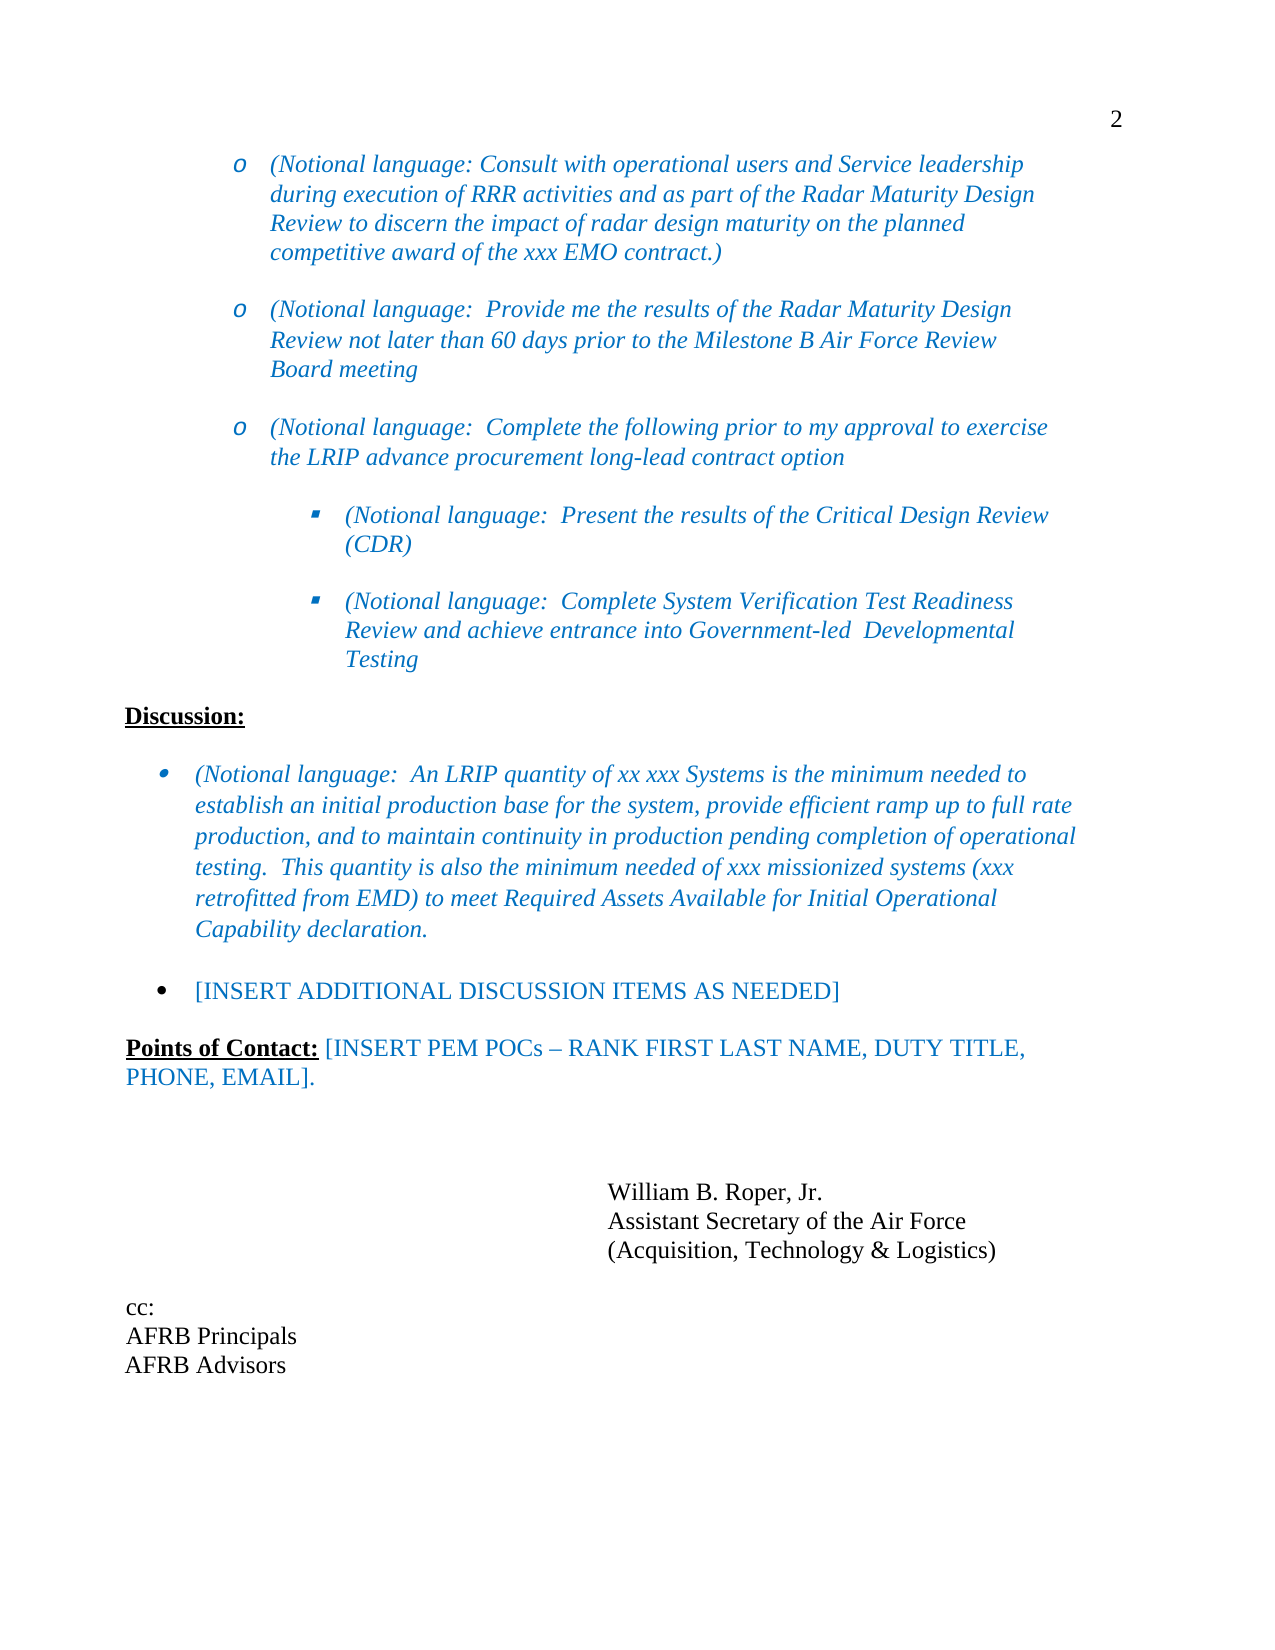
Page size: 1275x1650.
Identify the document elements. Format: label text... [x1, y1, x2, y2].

list (Notional language: Present the results of the Critical Design Review (CDR) [307, 500, 1054, 557]
text William B. Roper, Jr. [607, 1177, 1125, 1206]
text Discussion: [124, 701, 1098, 730]
text AFRB Principals [126, 1321, 1125, 1350]
text Points of Contact: [INSERT PEM POCs – RANK FIRST LAST NAME, DUTY TITLE, PHONE, EMAIL]. [126, 1033, 1098, 1091]
list (Notional language: Complete System Verification Test Readiness Review and achieve entrance into Government-led Developmental Testing [307, 586, 1054, 672]
text Assistant Secretary of the Air Force [607, 1206, 1125, 1235]
list (Notional language: Consult with operational users and Service leadership during execution of RRR activities and as part of the Radar Maturity Design Review to discern the impact of radar design maturity on the planned competitive award of the xxx EMO contract.) [232, 149, 1054, 266]
list (Notional language: Complete the following prior to my approval to exercise the LRIP advance procurement long-lead contract option [232, 412, 1054, 471]
list (Notional language: An LRIP quantity of xx xxx Systems is the minimum needed to establish an initial production base for the system, provide efficient ramp up to full rate production, and to maintain continuity in production pending completion of operational testing. This quantity is also the minimum needed of xxx missionized systems (xxx retrofitted from EMD) to meet Required Assets Available for Initial Operational Capability declaration. [157, 759, 1104, 943]
text cc: [126, 1292, 1125, 1321]
text AFRB Advisors [124, 1350, 1125, 1378]
list (Notional language: Provide me the results of the Radar Maturity Design Review not later than 60 days prior to the Milestone B Air Force Review Board meeting [232, 294, 1054, 383]
list [INSERT ADDITIONAL DISCUSSION ITEMS AS NEEDED] [157, 976, 1125, 1005]
text (Acquisition, Technology & Logistics) [538, 1235, 1125, 1263]
